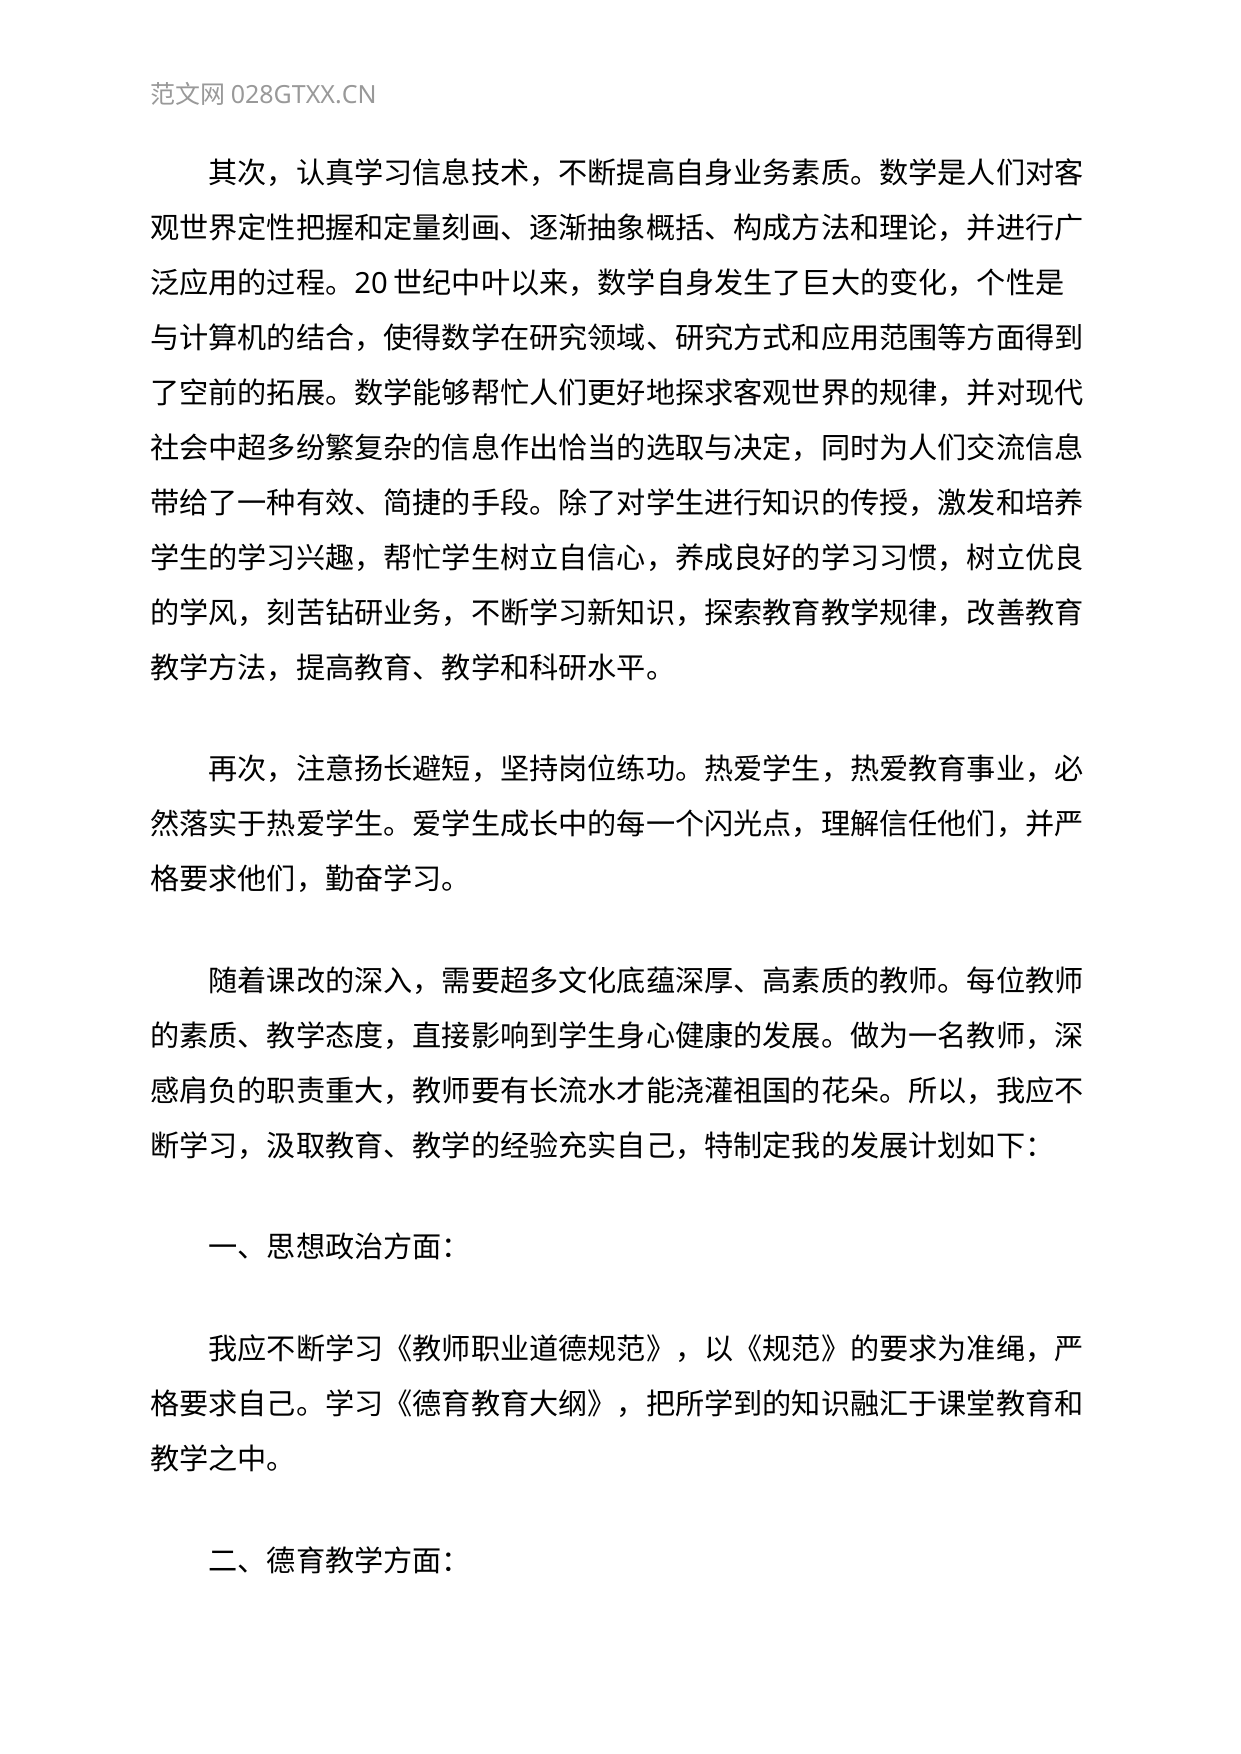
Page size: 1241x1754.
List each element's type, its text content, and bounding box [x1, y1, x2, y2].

text 随着课改的深入，需要超多文化底蕴深厚、高素质的教师。每位教师的素质、教学态度，直接影响到学生身心健康的发展。做为一名教师，深感肩负的职责重大，教师要有长流水才能浇灌祖国的花朵。所以，我应不断学习，汲取教育、教学的经验充实自己，特制定我的发展计划如下： [150, 957, 1090, 1164]
text 再次，注意扬长避短，坚持岗位练功。热爱学生，热爱教育事业，必然落实于热爱学生。爱学生成长中的每一个闪光点，理解信任他们，并严格要求他们，勤奋学习。 [150, 746, 1090, 898]
text 二、德育教学方面： [150, 1537, 1090, 1579]
text 一、思想政治方面： [150, 1224, 1090, 1266]
text 其次，认真学习信息技术，不断提高自身业务素质。数学是人们对客观世界定性把握和定量刻画、逐渐抽象概括、构成方法和理论，并进行广泛应用的过程。20世纪中叶以来，数学自身发生了巨大的变化，个性是与计算机的结合，使得数学在研究领域、研究方式和应用范围等方面得到了空前的拓展。数学能够帮忙人们更好地探求客观世界的规律，并对现代社会中超多纷繁复杂的信息作出恰当的选取与决定，同时为人们交流信息带给了一种有效、简捷的手段。除了对学生进行知识的传授，激发和培养学生的学习兴趣，帮忙学生树立自信心，养成良好的学习习惯，树立优良的学风，刻苦钻研业务，不断学习新知识，探索教育教学规律，改善教育教学方法，提高教育、教学和科研水平。 [150, 150, 1090, 686]
text 我应不断学习《教师职业道德规范》，以《规范》的要求为准绳，严格要求自己。学习《德育教育大纲》，把所学到的知识融汇于课堂教育和教学之中。 [150, 1326, 1090, 1478]
